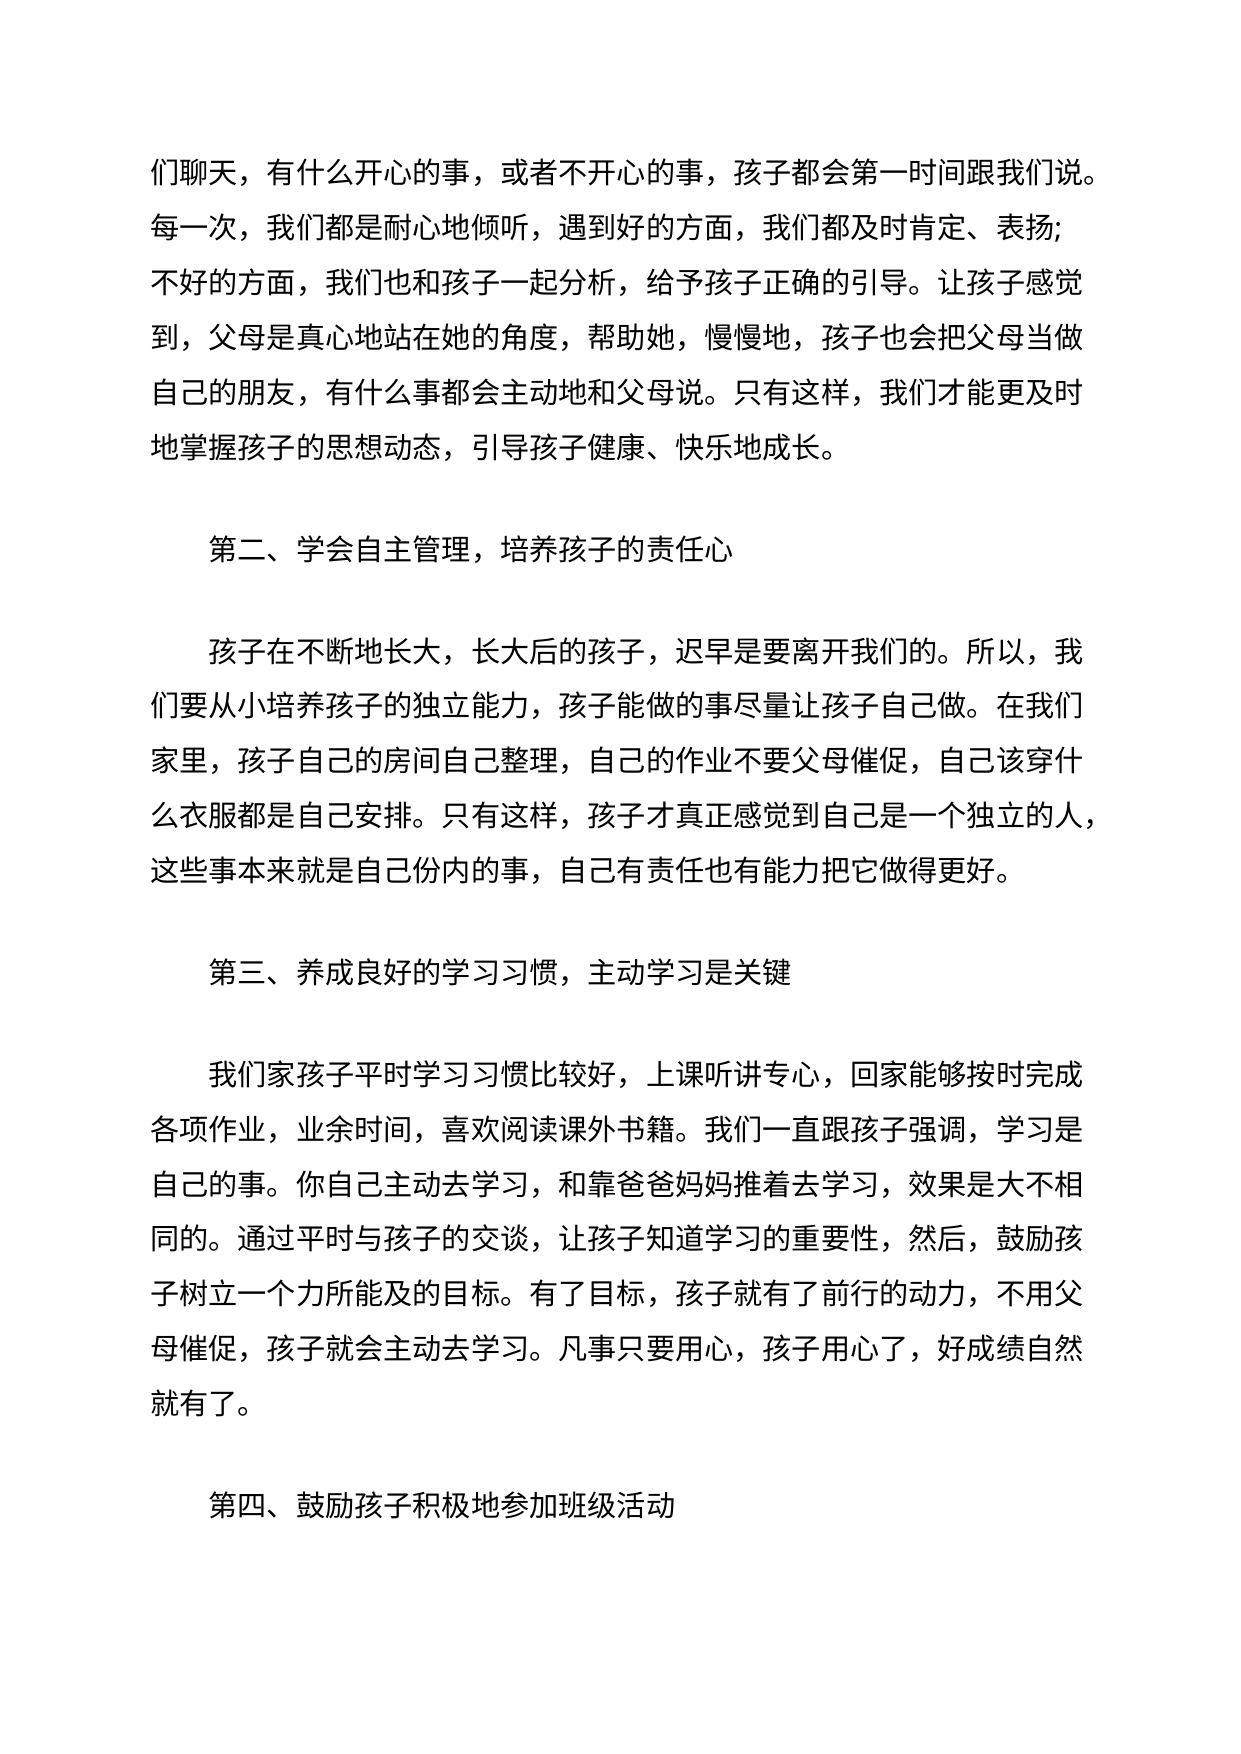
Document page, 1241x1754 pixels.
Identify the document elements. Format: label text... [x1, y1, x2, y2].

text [150, 150, 1090, 467]
text 孩子在不断地长大，长大后的孩子，迟早是要离开我们的。所以，我们要从小培养孩子的独立能力，孩子能做的事尽量让孩子自己做。在我们家里，孩子自己的房间自己整理，自己的作业不要父母催促，自己该穿什么衣服都是自己安排。只有这样，孩子才真正感觉到自己是一个独立的人，这些事本来就是自己份内的事，自己有责任也有能力把它做得更好。 [150, 628, 1090, 890]
text 第二、学会自主管理，培养孩子的责任心 [150, 526, 1090, 569]
text 第三、养成良好的学习习惯，主动学习是关键 [150, 949, 1090, 992]
text 我们家孩子平时学习习惯比较好，上课听讲专心，回家能够按时完成各项作业，业余时间，喜欢阅读课外书籍。我们一直跟孩子强调，学习是自己的事。你自己主动去学习，和靠爸爸妈妈推着去学习，效果是大不相同的。通过平时与孩子的交谈，让孩子知道学习的重要性，然后，鼓励孩子树立一个力所能及的目标。有了目标，孩子就有了前行的动力，不用父母催促，孩子就会主动去学习。凡事只要用心，孩子用心了，好成绩自然就有了。 [150, 1051, 1090, 1423]
text 第四、鼓励孩子积极地参加班级活动 [150, 1482, 1090, 1525]
